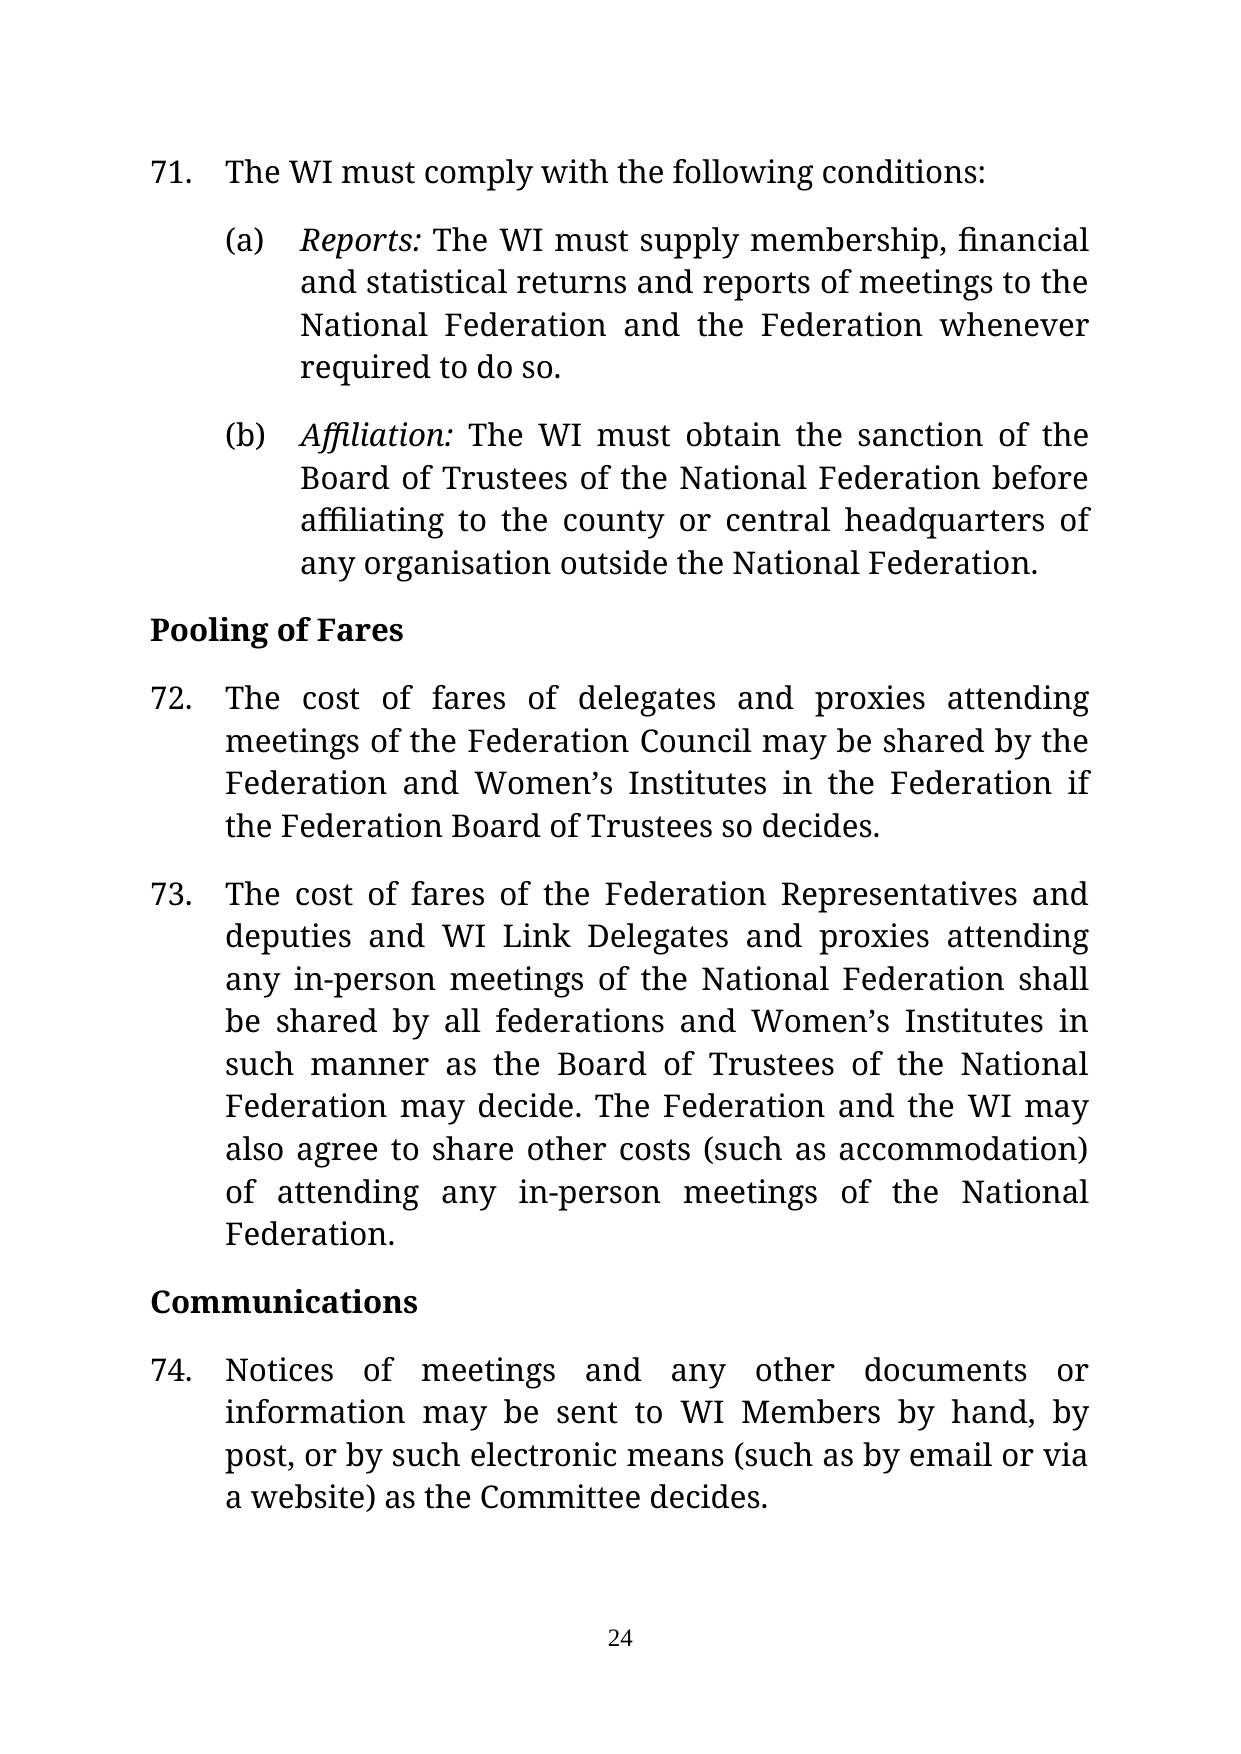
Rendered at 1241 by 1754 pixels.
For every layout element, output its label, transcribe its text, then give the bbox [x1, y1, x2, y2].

text The cost of fares of delegates and proxies attending meetings of the Federation Council may be shared by the Federation and Women’s Institutes in the Federation if the Federation Board of Trustees so decides. [150, 676, 1090, 846]
text The WI must comply with the following conditions: [150, 150, 1090, 193]
list Pooling of Fares [150, 608, 1090, 651]
text Notices of meetings and any other documents or information may be sent to WI Members by hand, by post, or by such electronic means (such as by email or via a website) as the Committee decides. [150, 1347, 1090, 1518]
text The cost of fares of the Federation Representatives and deputies and WI Link Delegates and proxies attending any in-person meetings of the National Federation shall be shared by all federations and Women’s Institutes in such manner as the Board of Trustees of the National Federation may decide. The Federation and the WI may also agree to share other costs (such as accommodation) of attending any in-person meetings of the National Federation. [150, 871, 1090, 1255]
text Reports: The WI must supply membership, financial and statistical returns and reports of meetings to the National Federation and the Federation whenever required to do so. [225, 218, 1090, 388]
text Affiliation: The WI must obtain the sanction of the Board of Trustees of the National Federation before affiliating to the county or central headquarters of any organisation outside the National Federation. [225, 413, 1090, 583]
list Communications [150, 1280, 1090, 1322]
